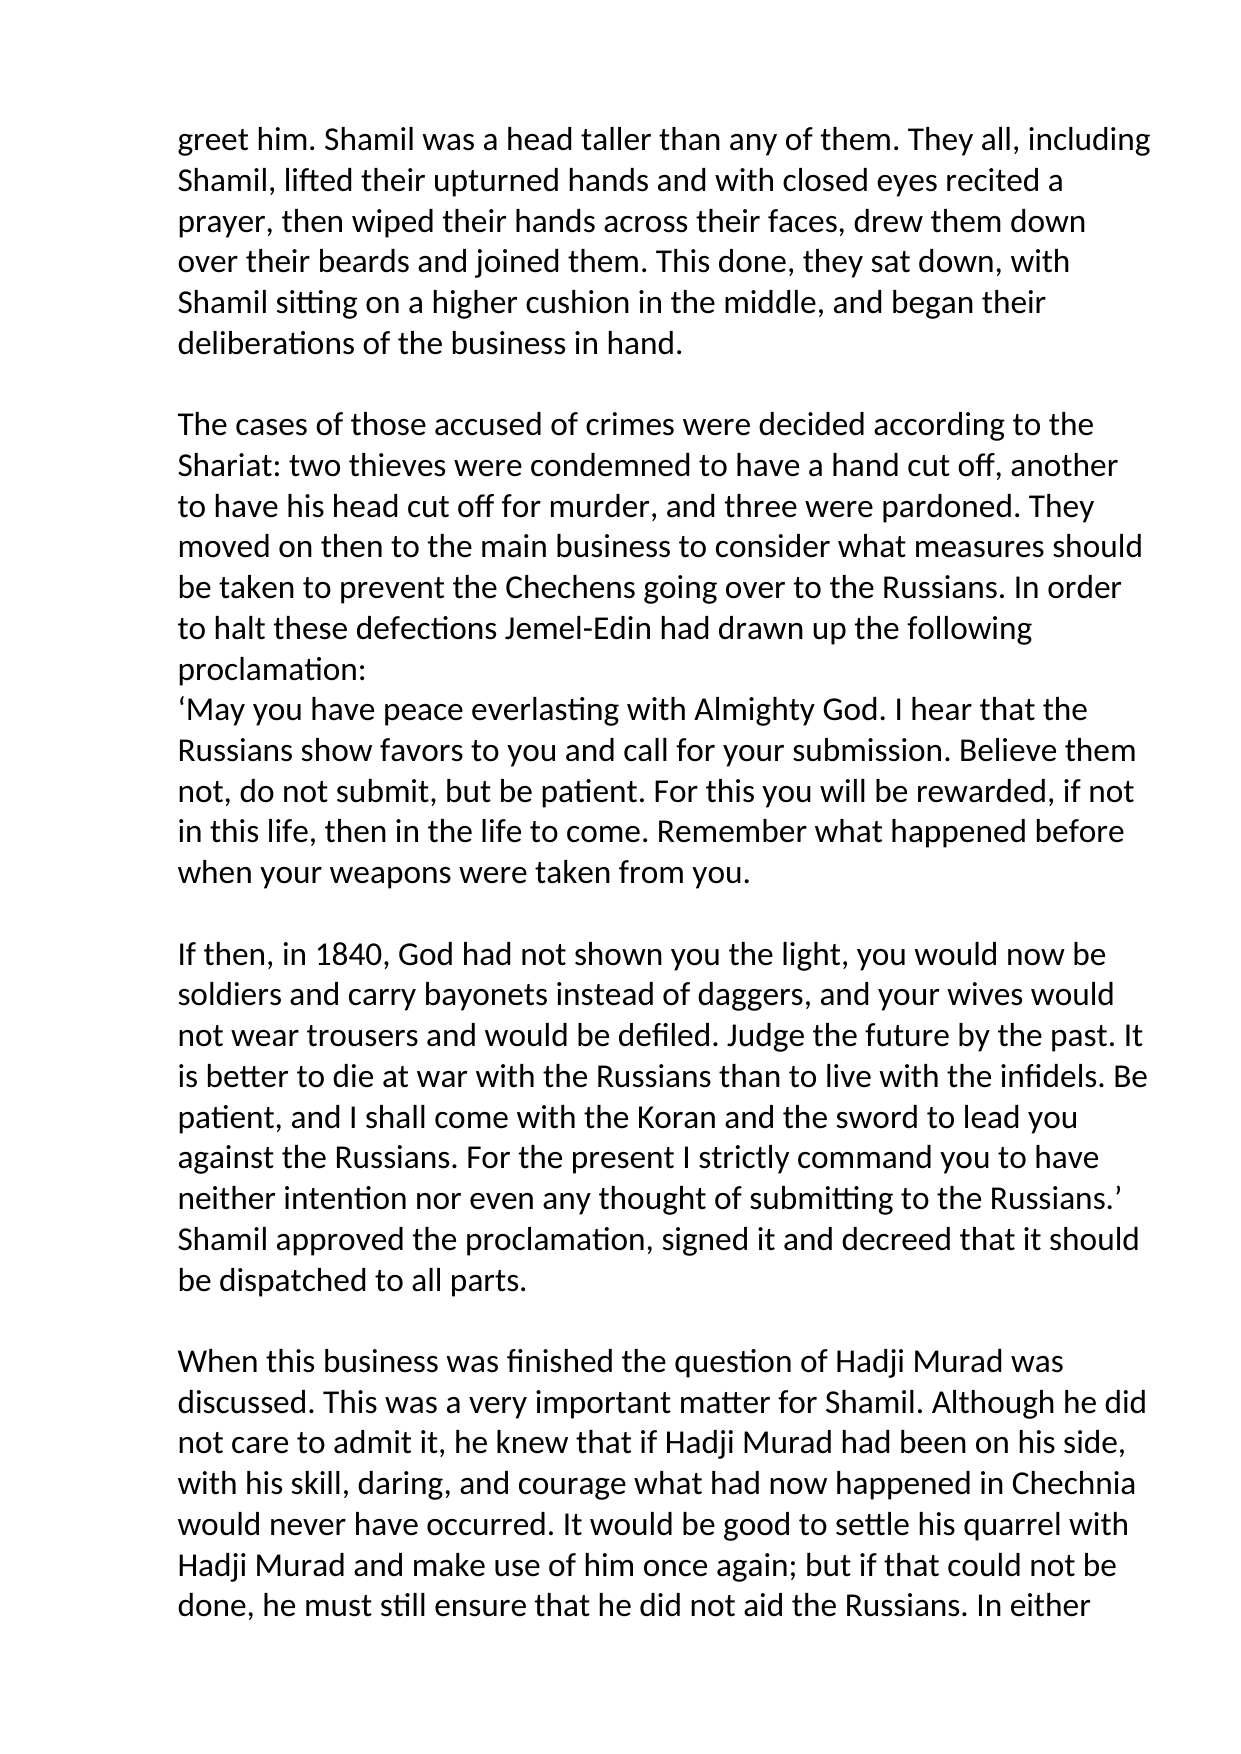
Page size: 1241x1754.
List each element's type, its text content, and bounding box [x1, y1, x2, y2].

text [177, 118, 1152, 362]
text If then, in 1840, God had not shown you the light, you would now be soldiers and carry bayonets instead of daggers, and your wives would not wear trousers and would be defiled. Judge the future by the past. It is better to die at war with the Russians than to live with the infidels. Be patient, and I shall come with the Koran and the sword to lead you against the Russians. For the present I strictly command you to have neither intention nor even any thought of submitting to the Russians.’ [177, 933, 1152, 1218]
text The cases of those accused of crimes were decided according to the Shariat: two thieves were condemned to have a hand cut off, another to have his head cut off for murder, and three were pardoned. They moved on then to the main business to consider what measures should be taken to prevent the Chechens going over to the Russians. In order to halt these defections Jemel-Edin had drawn up the following proclamation: [177, 403, 1152, 688]
text Shamil approved the proclamation, signed it and decreed that it should be dispatched to all parts. [177, 1218, 1152, 1299]
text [177, 1340, 1152, 1625]
text ‘May you have peace everlasting with Almighty God. I hear that the Russians show favors to you and call for your submission. Believe them not, do not submit, but be patient. For this you will be rewarded, if not in this life, then in the life to come. Remember what happened before when your weapons were taken from you. [177, 688, 1152, 892]
